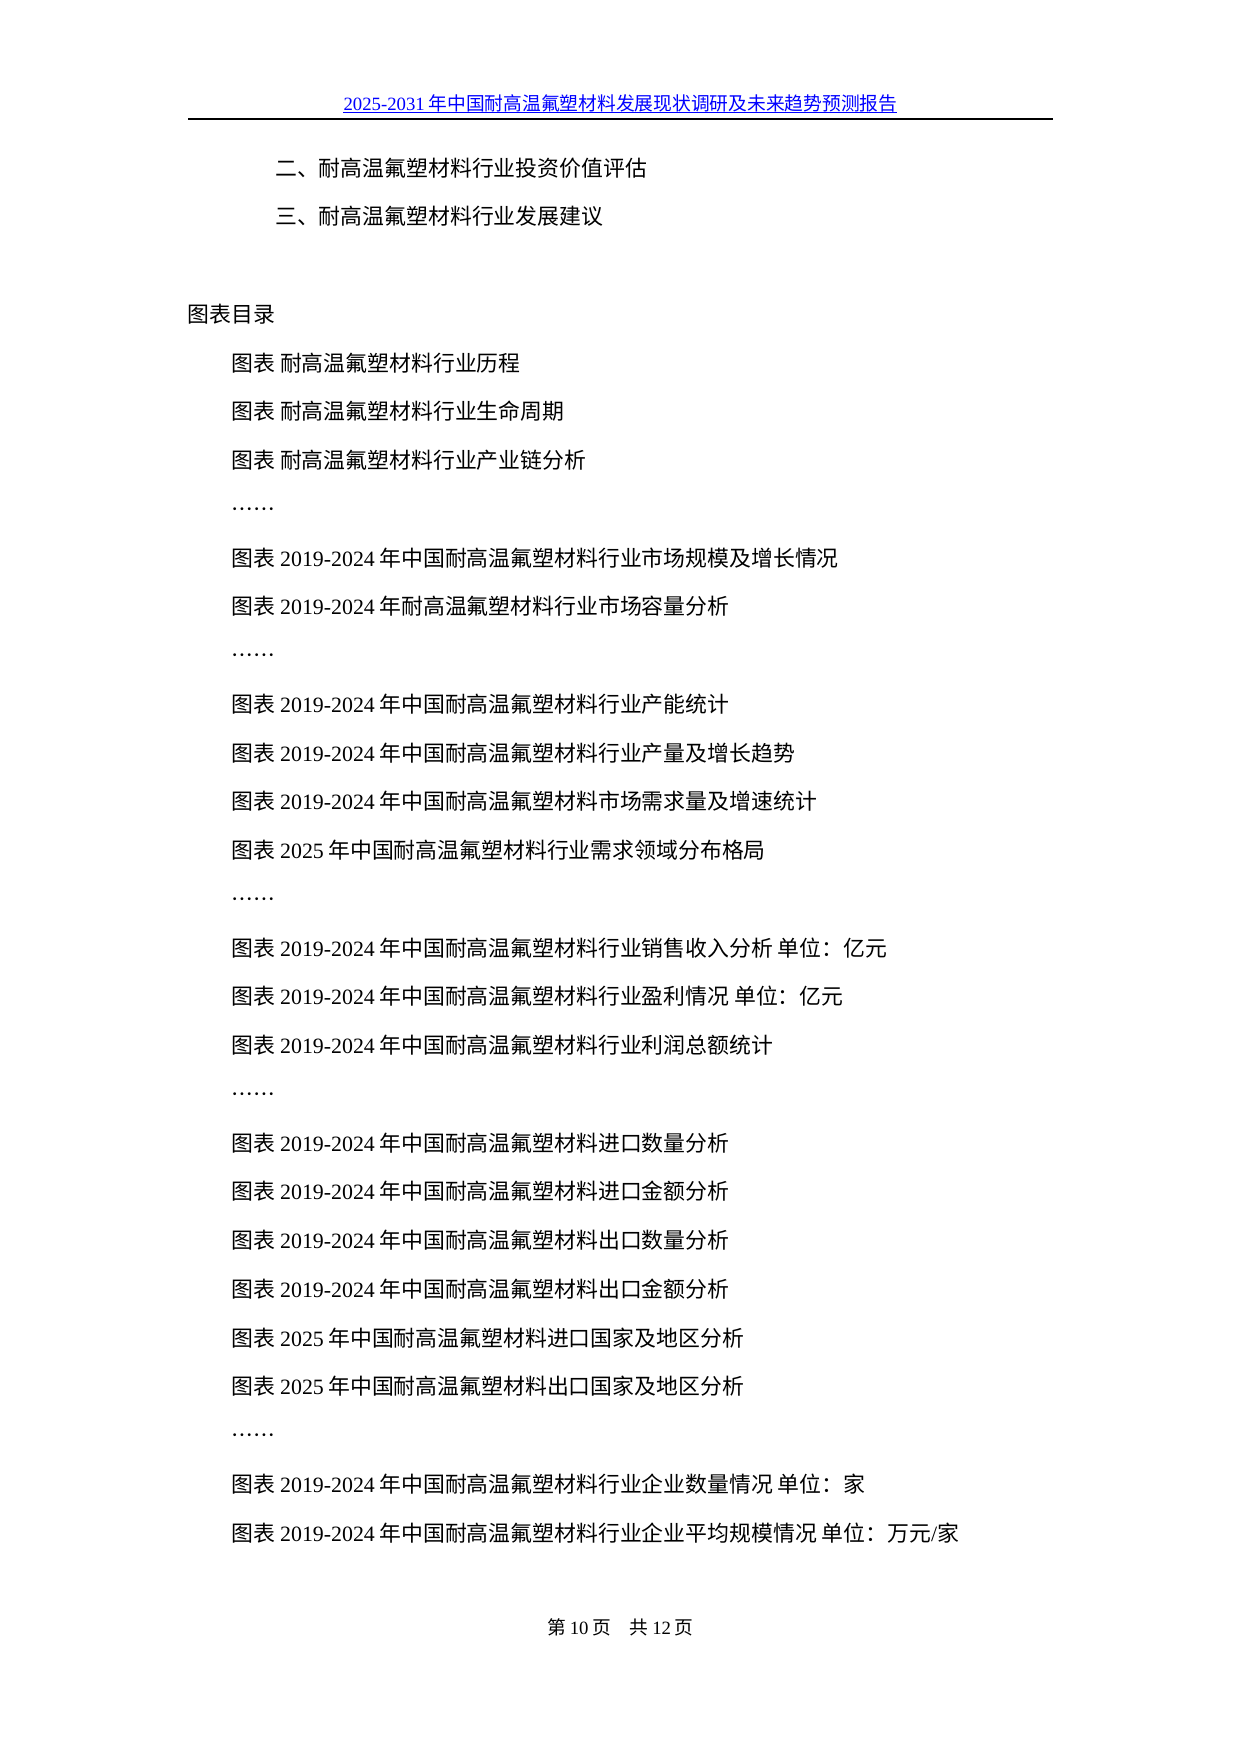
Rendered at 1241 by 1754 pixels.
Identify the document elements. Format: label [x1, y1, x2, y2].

text [187, 150, 1053, 1548]
